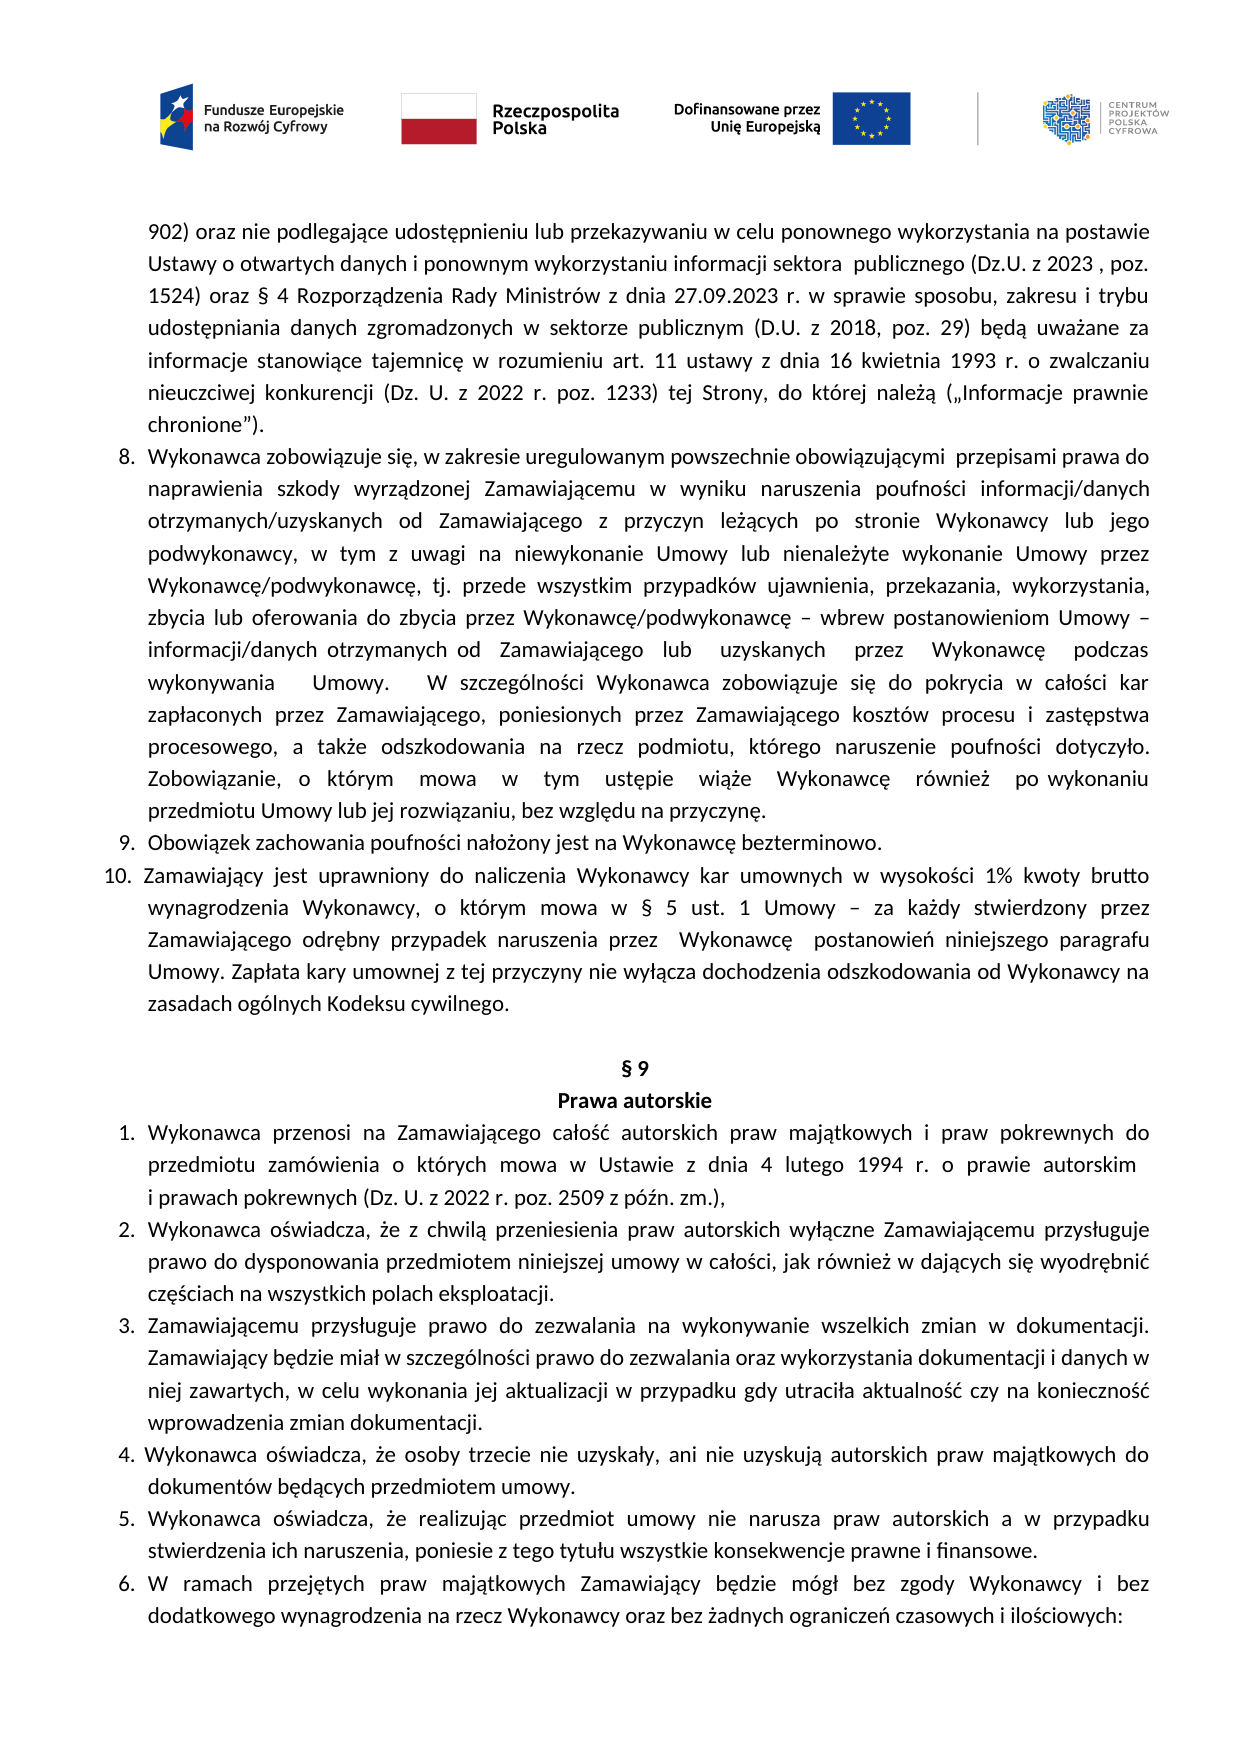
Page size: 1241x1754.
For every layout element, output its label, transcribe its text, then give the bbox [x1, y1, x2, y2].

list Wykonawca zobowiązuje się, w zakresie uregulowanym powszechnie obowiązującymi przepisami prawa do naprawienia szkody wyrządzonej Zamawiającemu w wyniku naruszenia poufności informacji/danych otrzymanych/uzyskanych od Zamawiającego z przyczyn leżących po stronie Wykonawcy lub jego podwykonawcy, w tym z uwagi na niewykonanie Umowy lub nienależyte wykonanie Umowy przez Wykonawcę/podwykonawcę, tj. przede wszystkim przypadków ujawnienia, przekazania, wykorzystania, zbycia lub oferowania do zbycia przez Wykonawcę/podwykonawcę – wbrew postanowieniom Umowy – informacji/danych otrzymanych od Zamawiającego lub uzyskanych przez Wykonawcę podczas wykonywania Umowy. W szczególności Wykonawca zobowiązuje się do pokrycia w całości kar zapłaconych przez Zamawiającego, poniesionych przez Zamawiającego kosztów procesu i zastępstwa procesowego, a także odszkodowania na rzecz podmiotu, którego naruszenie poufności dotyczyło. Zobowiązanie, o którym mowa w tym ustępie wiąże Wykonawcę również po wykonaniu przedmiotu Umowy lub jej rozwiązaniu, bez względu na przyczynę. [118, 442, 1152, 824]
text 1. Wykonawca przenosi na Zamawiającego całość autorskich praw majątkowych i praw pokrewnych do przedmiotu zamówienia o których mowa w Ustawie z dnia 4 lutego 1994 r. o prawie autorskim i prawach pokrewnych (Dz. U. z 2022 r. poz. 2509 z późn. zm.), [118, 1118, 1152, 1211]
list Obowiązek zachowania poufności nałożony jest na Wykonawcę bezterminowo. [118, 828, 1152, 857]
text 4. Wykonawca oświadcza, że osoby trzecie nie uzyskały, ani nie uzyskują autorskich praw majątkowych do dokumentów będących przedmiotem umowy. [118, 1440, 1152, 1500]
text Prawa autorskie [118, 1086, 1152, 1114]
text 3. Zamawiającemu przysługuje prawo do zezwalania na wykonywanie wszelkich zmian w dokumentacji. Zamawiający będzie miał w szczególności prawo do zezwalania oraz wykorzystania dokumentacji i danych w niej zawartych, w celu wykonania jej aktualizacji w przypadku gdy utraciła aktualność czy na konieczność wprowadzenia zmian dokumentacji. [118, 1311, 1152, 1436]
text 2. Wykonawca oświadcza, że z chwilą przeniesienia praw autorskich wyłączne Zamawiającemu przysługuje prawo do dysponowania przedmiotem niniejszej umowy w całości, jak również w dających się wyodrębnić częściach na wszystkich polach eksploatacji. [118, 1215, 1152, 1307]
text 5. Wykonawca oświadcza, że realizując przedmiot umowy nie narusza praw autorskich a w przypadku stwierdzenia ich naruszenia, poniesie z tego tytułu wszystkie konsekwencje prawne i finansowe. [118, 1504, 1152, 1565]
text § 9 [118, 1054, 1152, 1082]
text 6. W ramach przejętych praw majątkowych Zamawiający będzie mógł bez zgody Wykonawcy i bez dodatkowego wynagrodzenia na rzecz Wykonawcy oraz bez żadnych ograniczeń czasowych i ilościowych: [118, 1569, 1152, 1629]
picture [138, 61, 1202, 172]
list Zamawiający jest uprawniony do naliczenia Wykonawcy kar umownych w wysokości 1% kwoty brutto wynagrodzenia Wykonawcy, o którym mowa w § 5 ust. 1 Umowy – za każdy stwierdzony przez Zamawiającego odrębny przypadek naruszenia przez Wykonawcę postanowień niniejszego paragrafu Umowy. Zapłata kary umownej z tej przyczyny nie wyłącza dochodzenia odszkodowania od Wykonawcy na zasadach ogólnych Kodeksu cywilnego. [103, 861, 1152, 1017]
